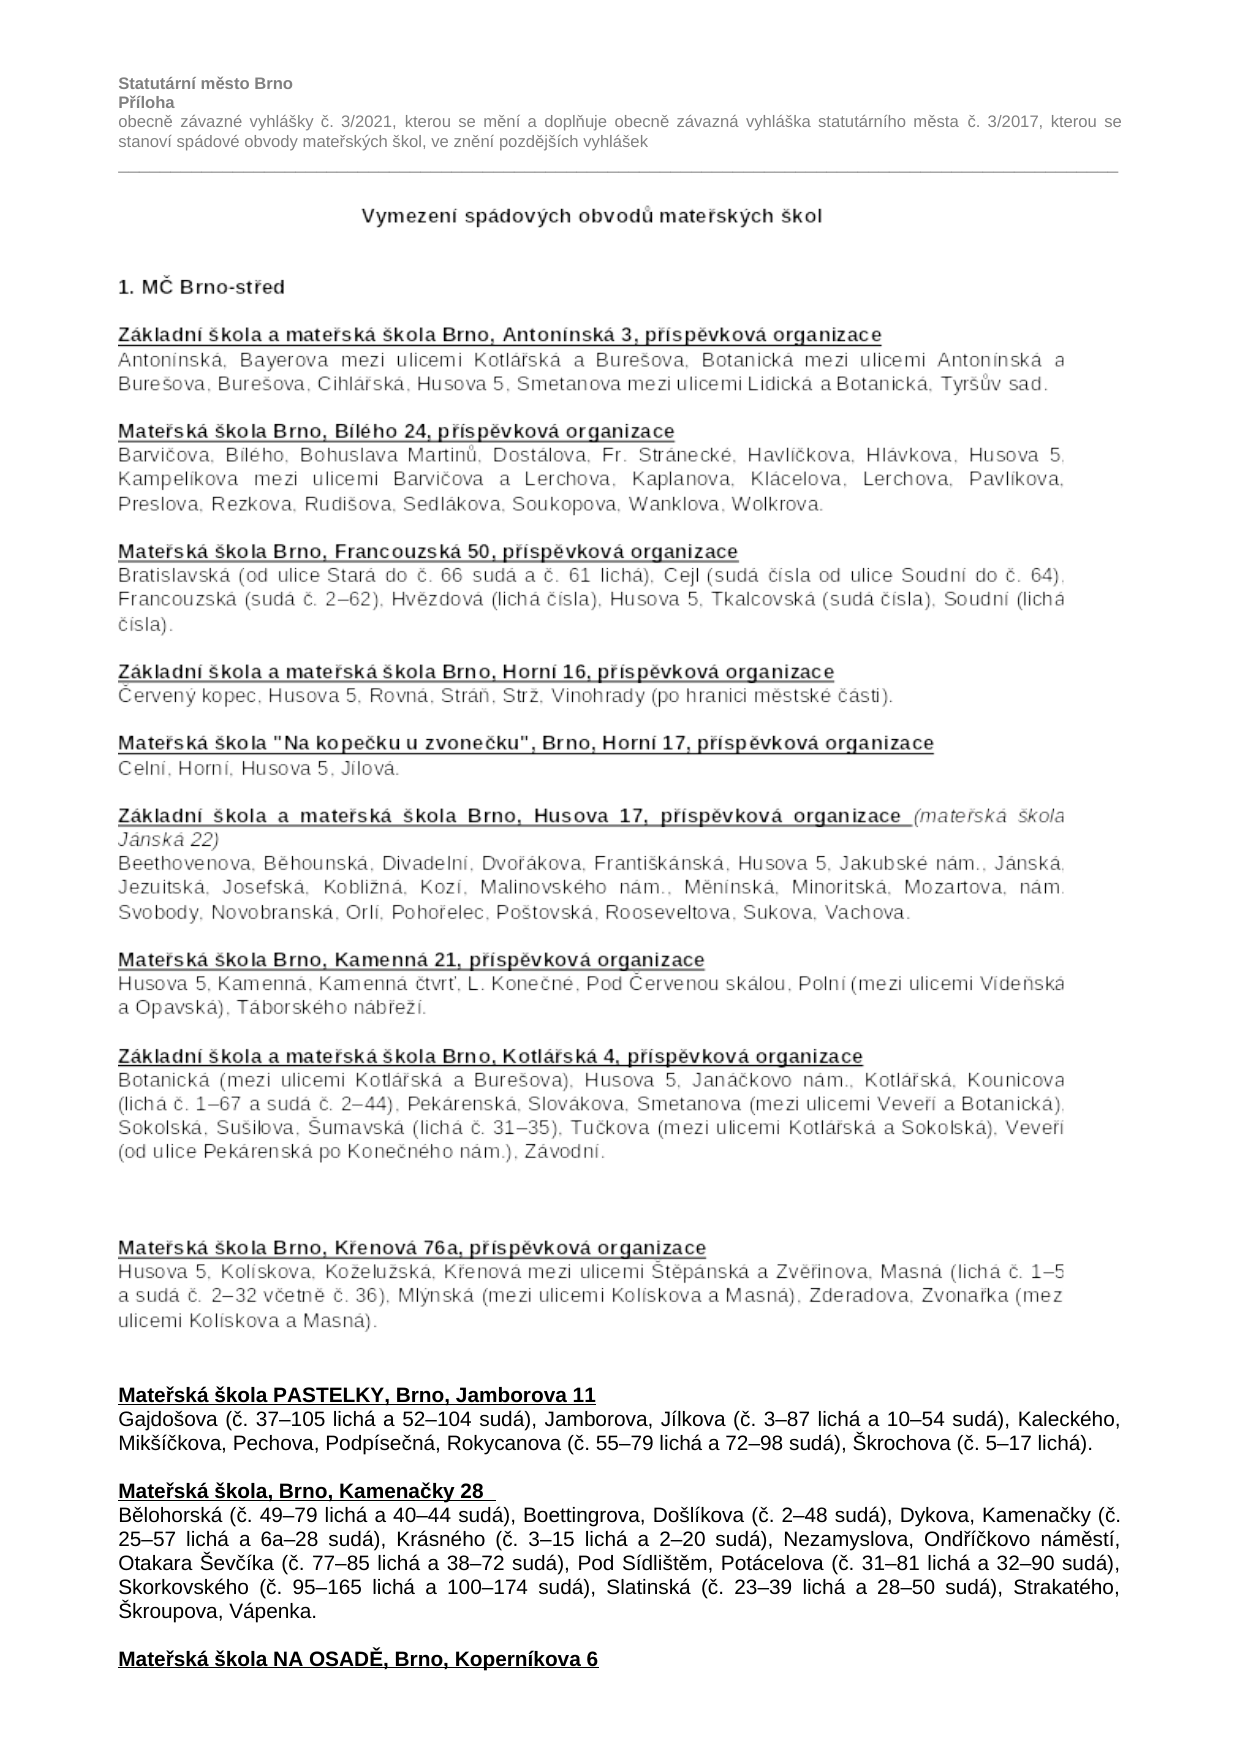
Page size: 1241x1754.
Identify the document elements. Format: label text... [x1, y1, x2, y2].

text Mateřská škola NA OSADĚ, Brno, Koperníkova 6 [118, 1646, 1122, 1670]
text Bělohorská (č. 49–79 lichá a 40–44 sudá), Boettingrova, Došlíkova (č. 2–48 sudá), Dykova, Kamenačky (č. 25–57 lichá a 6a–28 sudá), Krásného (č. 3–15 lichá a 2–20 sudá), Nezamyslova, Ondříčkovo náměstí, Otakara Ševčíka (č. 77–85 lichá a 38–72 sudá), Pod Sídlištěm, Potácelova (č. 31–81 lichá a 32–90 sudá), Skorkovského (č. 95–165 lichá a 100–174 sudá), Slatinská (č. 23–39 lichá a 28–50 sudá), Strakatého, Škroupova, Vápenka. [118, 1503, 1122, 1622]
text Mateřská škola, Brno, Kamenačky 28 [118, 1479, 1122, 1503]
text Gajdošova (č. 37–105 lichá a 52–104 sudá), Jamborova, Jílkova (č. 3–87 lichá a 10–54 sudá), Kaleckého, Mikšíčkova, Pechova, Podpísečná, Rokycanova (č. 55–79 lichá a 72–98 sudá), Škrochova (č. 5–17 lichá). [118, 1407, 1122, 1455]
text Mateřská škola PASTELKY, Brno, Jamborova 11 [118, 1383, 1122, 1407]
